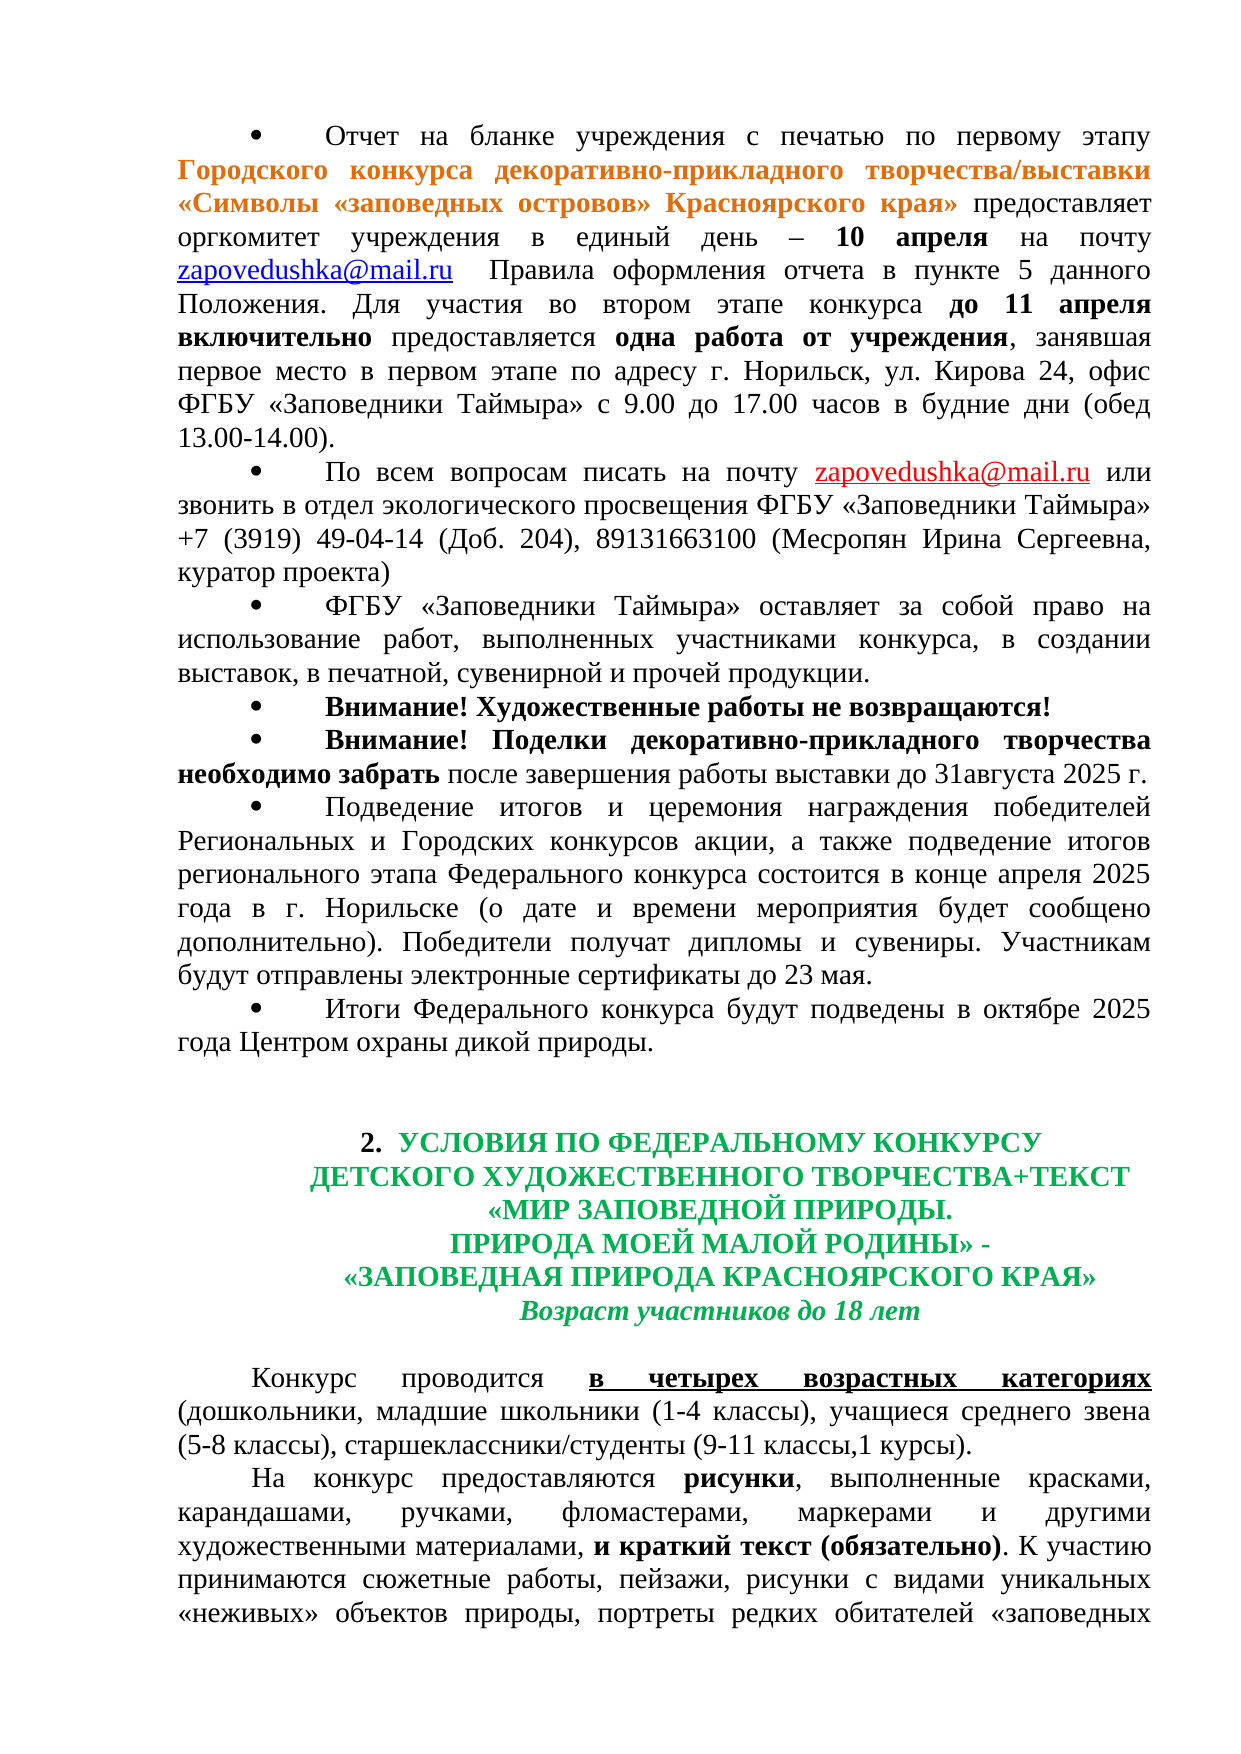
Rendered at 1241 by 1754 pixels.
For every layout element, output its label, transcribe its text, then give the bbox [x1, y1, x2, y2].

list «Мир заповедной природы. [288, 1192, 1152, 1226]
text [177, 1461, 1152, 1628]
list Внимание! Поделки декоративно-прикладного творчества необходимо забрать после завершения работы выставки до 31августа 2025 г. [177, 722, 1152, 789]
list «Заповедная природа красноярского края» [288, 1259, 1152, 1293]
list По всем вопросам писать на почту zapovedushka@mail.ru или звонить в отдел экологического просвещения ФГБУ «Заповедники Таймыра» +7 (3919) 49-04-14 (Доб. 204), 89131663100 (Месропян Ирина Сергеевна, куратор проекта) [177, 454, 1152, 588]
list ФГБУ «Заповедники Таймыра» оставляет за собой право на использование работ, выполненных участниками конкурса, в создании выставок, в печатной, сувенирной и прочей продукции. [177, 588, 1152, 689]
text Конкурс проводится в четырех возрастных категориях (дошкольники, младшие школьники (1-4 классы), учащиеся среднего звена (5-8 классы), старшеклассники/студенты (9-11 классы,1 курсы). [177, 1360, 1152, 1461]
list Отчет на бланке учреждения с печатью по первому этапу Городского конкурса декоративно-прикладного творчества/выставки «Символы «заповедных островов» Красноярского края» предоставляет оргкомитет учреждения в единый день – 10 апреля на почту zapovedushka@mail.ru Правила оформления отчета в пункте 5 данного Положения. Для участия во втором этапе конкурса до 11 апреля включительно предоставляется одна работа от учреждения, занявшая первое место в первом этапе по адресу г. Норильск, ул. Кирова 24, офис ФГБУ «Заповедники Таймыра» с 9.00 до 17.00 часов в будние дни (обед 13.00-14.00). [177, 118, 1152, 454]
list Внимание! Художественные работы не возвращаются! [177, 689, 1152, 722]
list ПРИРОДА МОЕЙ МАЛОЙ РОДИНЫ» - [288, 1226, 1152, 1259]
list Условия по Федеральному конкурсу [251, 1125, 1152, 1159]
list Подведение итогов и церемония награждения победителей Региональных и Городских конкурсов акции, а также подведение итогов регионального этапа Федерального конкурса состоится в конце апреля 2025 года в г. Норильске (о дате и времени мероприятия будет сообщено дополнительно). Победители получат дипломы и сувениры. Участникам будут отправлены электронные сертификаты до 23 мая. [177, 789, 1152, 991]
list Возраст участников до 18 лет [288, 1293, 1152, 1326]
list Итоги Федерального конкурса будут подведены в октябре 2025 года Центром охраны дикой природы. [177, 991, 1152, 1058]
list детского художественного творчества+текст [288, 1159, 1152, 1192]
